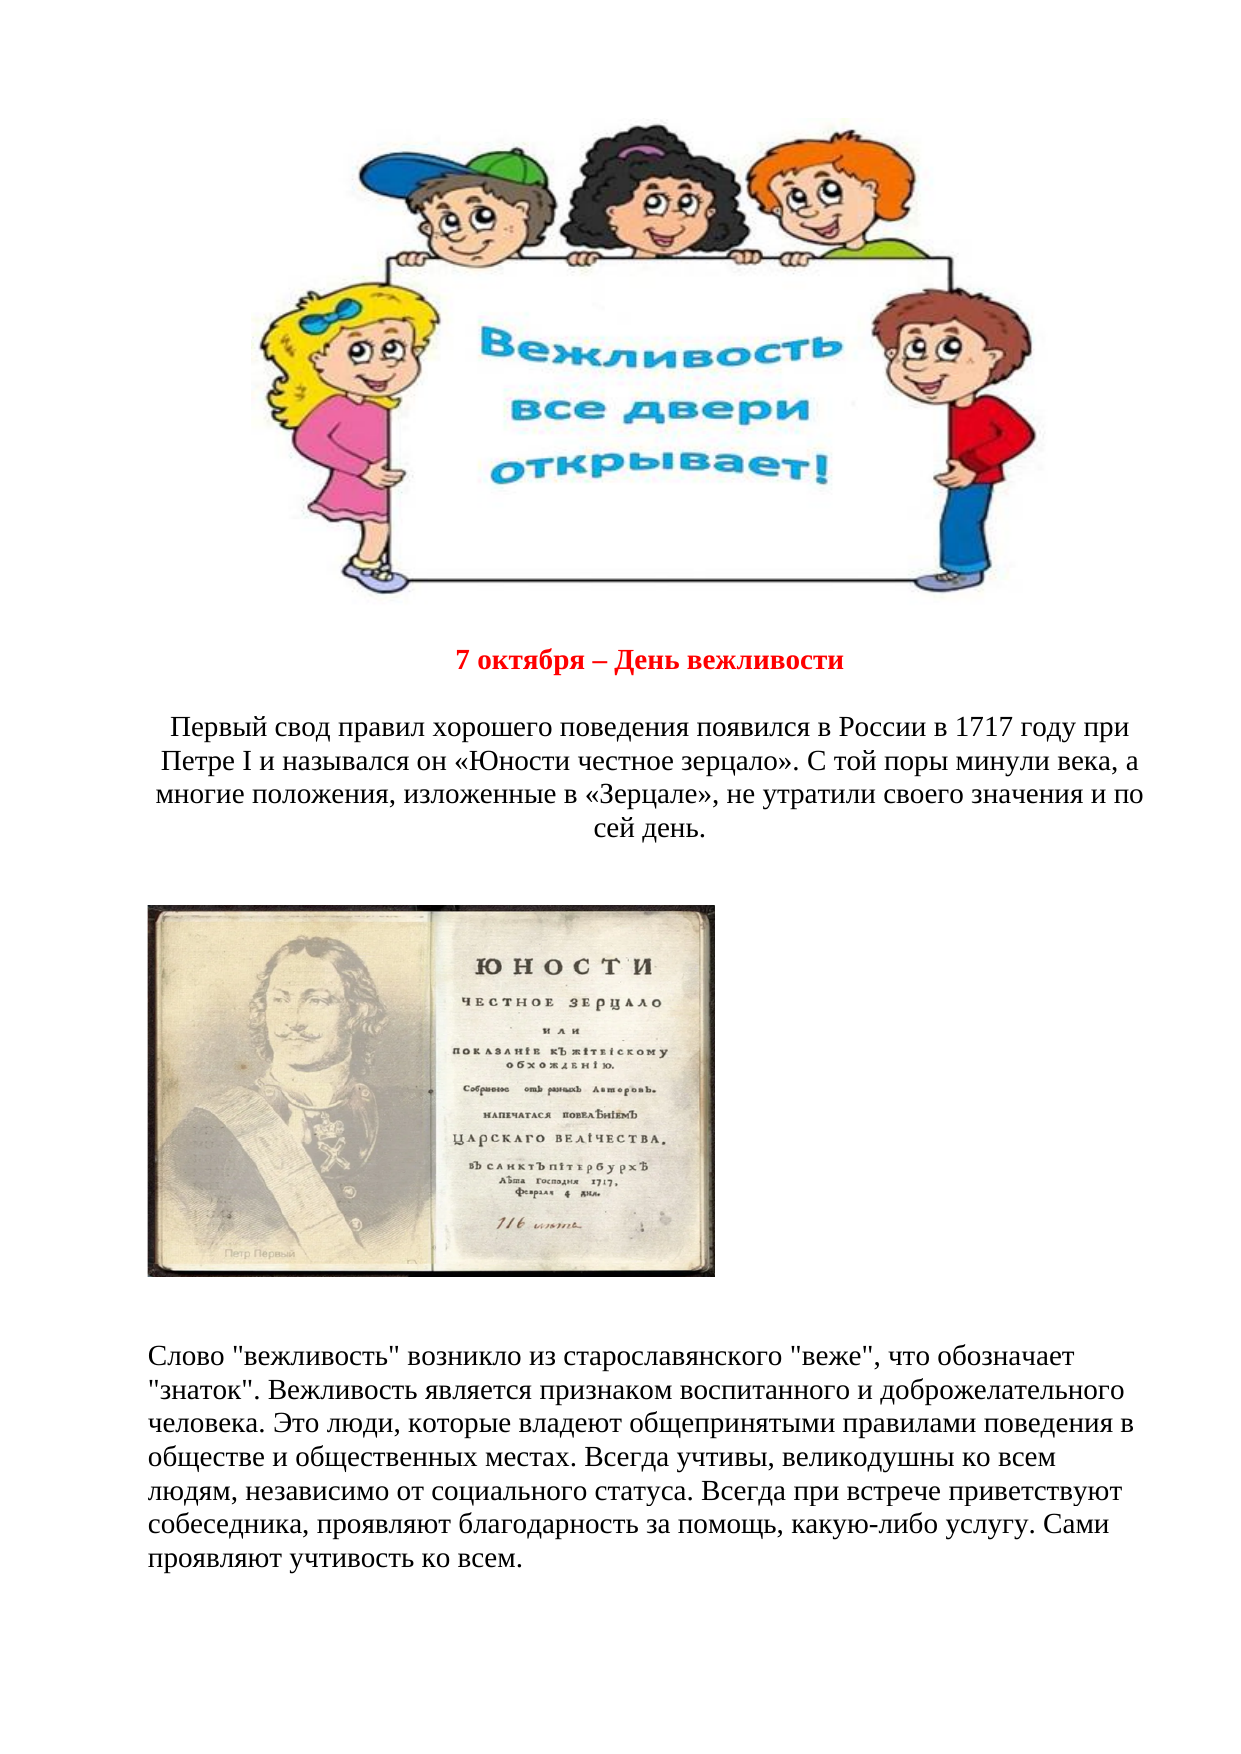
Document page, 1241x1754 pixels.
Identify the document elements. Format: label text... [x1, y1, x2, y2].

text Слово "вежливость" возникло из старославянского "веже", что обозначает "знаток". Вежливость является признаком воспитанного и доброжелательного человека. Это люди, которые владеют общепринятыми правилами поведения в обществе и общественных местах. Всегда учтивы, великодушны ко всем людям, независимо от социального статуса. Всегда при встрече приветствуют собеседника, проявляют благодарность за помощь, какую-либо услугу. Сами проявляют учтивость ко всем. [148, 1338, 1152, 1573]
picture [147, 905, 715, 1277]
picture [251, 118, 1049, 609]
text 7 октября – День вежливости Первый свод правил хорошего поведения появился в России в 1717 году при Петре I и назывался он «Юности честное зерцало». С той поры минули века, а многие положения, изложенные в «Зерцале», не утратили своего значения и по сей день. [148, 642, 1152, 843]
